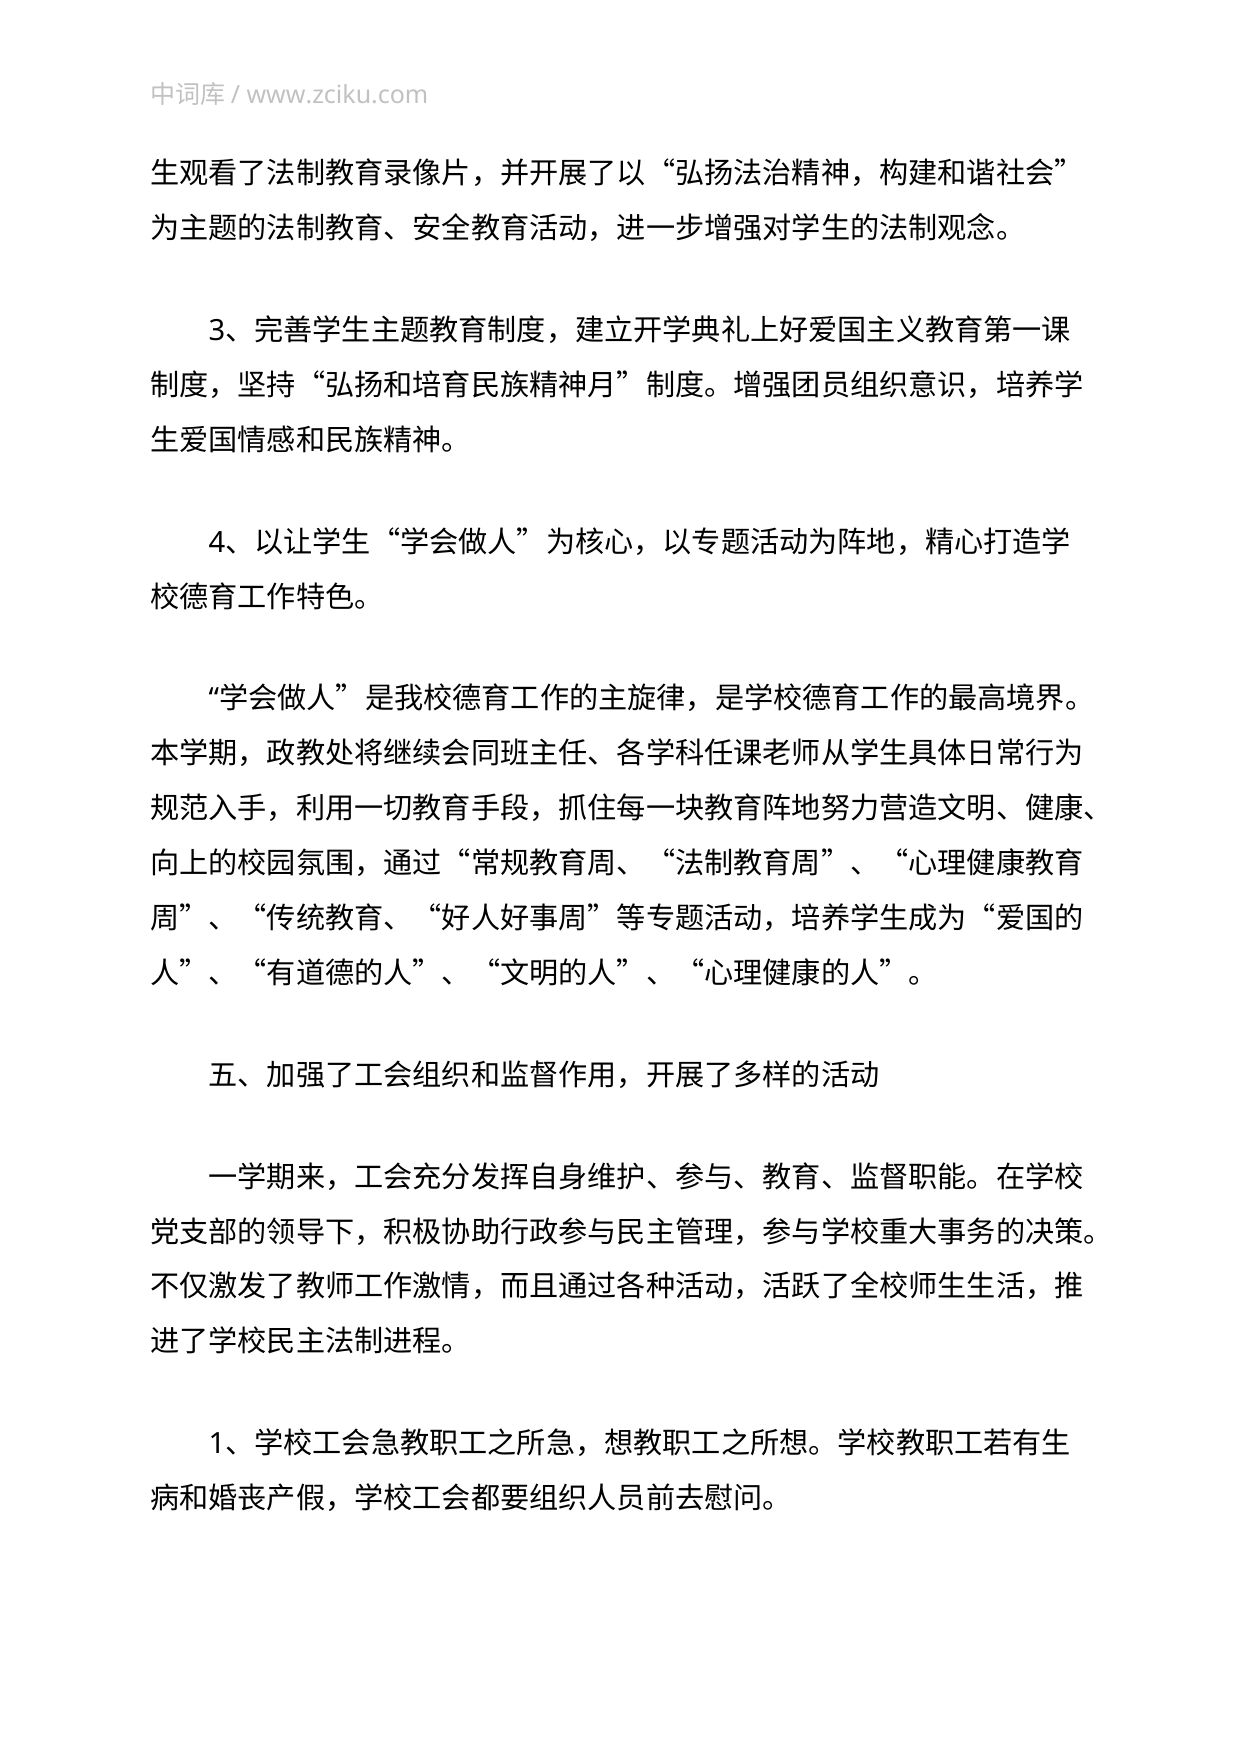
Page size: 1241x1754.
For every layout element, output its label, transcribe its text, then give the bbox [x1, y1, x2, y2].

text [150, 150, 1090, 247]
text 4、以让学生“学会做人”为核心，以专题活动为阵地，精心打造学校德育工作特色。 [150, 518, 1090, 616]
text 五、加强了工会组织和监督作用，开展了多样的活动 [150, 1051, 1090, 1094]
text 3、完善学生主题教育制度，建立开学典礼上好爱国主义教育第一课制度，坚持“弘扬和培育民族精神月”制度。增强团员组织意识，培养学生爱国情感和民族精神。 [150, 307, 1090, 459]
text “学会做人”是我校德育工作的主旋律，是学校德育工作的最高境界。本学期，政教处将继续会同班主任、各学科任课老师从学生具体日常行为规范入手，利用一切教育手段，抓住每一块教育阵地努力营造文明、健康、向上的校园氛围，通过“常规教育周、“法制教育周”、“心理健康教育周”、“传统教育、“好人好事周”等专题活动，培养学生成为“爱国的人”、“有道德的人”、“文明的人”、“心理健康的人”。 [150, 675, 1090, 992]
text 1、学校工会急教职工之所急，想教职工之所想。学校教职工若有生病和婚丧产假，学校工会都要组织人员前去慰问。 [150, 1420, 1090, 1517]
text 一学期来，工会充分发挥自身维护、参与、教育、监督职能。在学校党支部的领导下，积极协助行政参与民主管理，参与学校重大事务的决策。不仅激发了教师工作激情，而且通过各种活动，活跃了全校师生生活，推进了学校民主法制进程。 [150, 1153, 1090, 1360]
